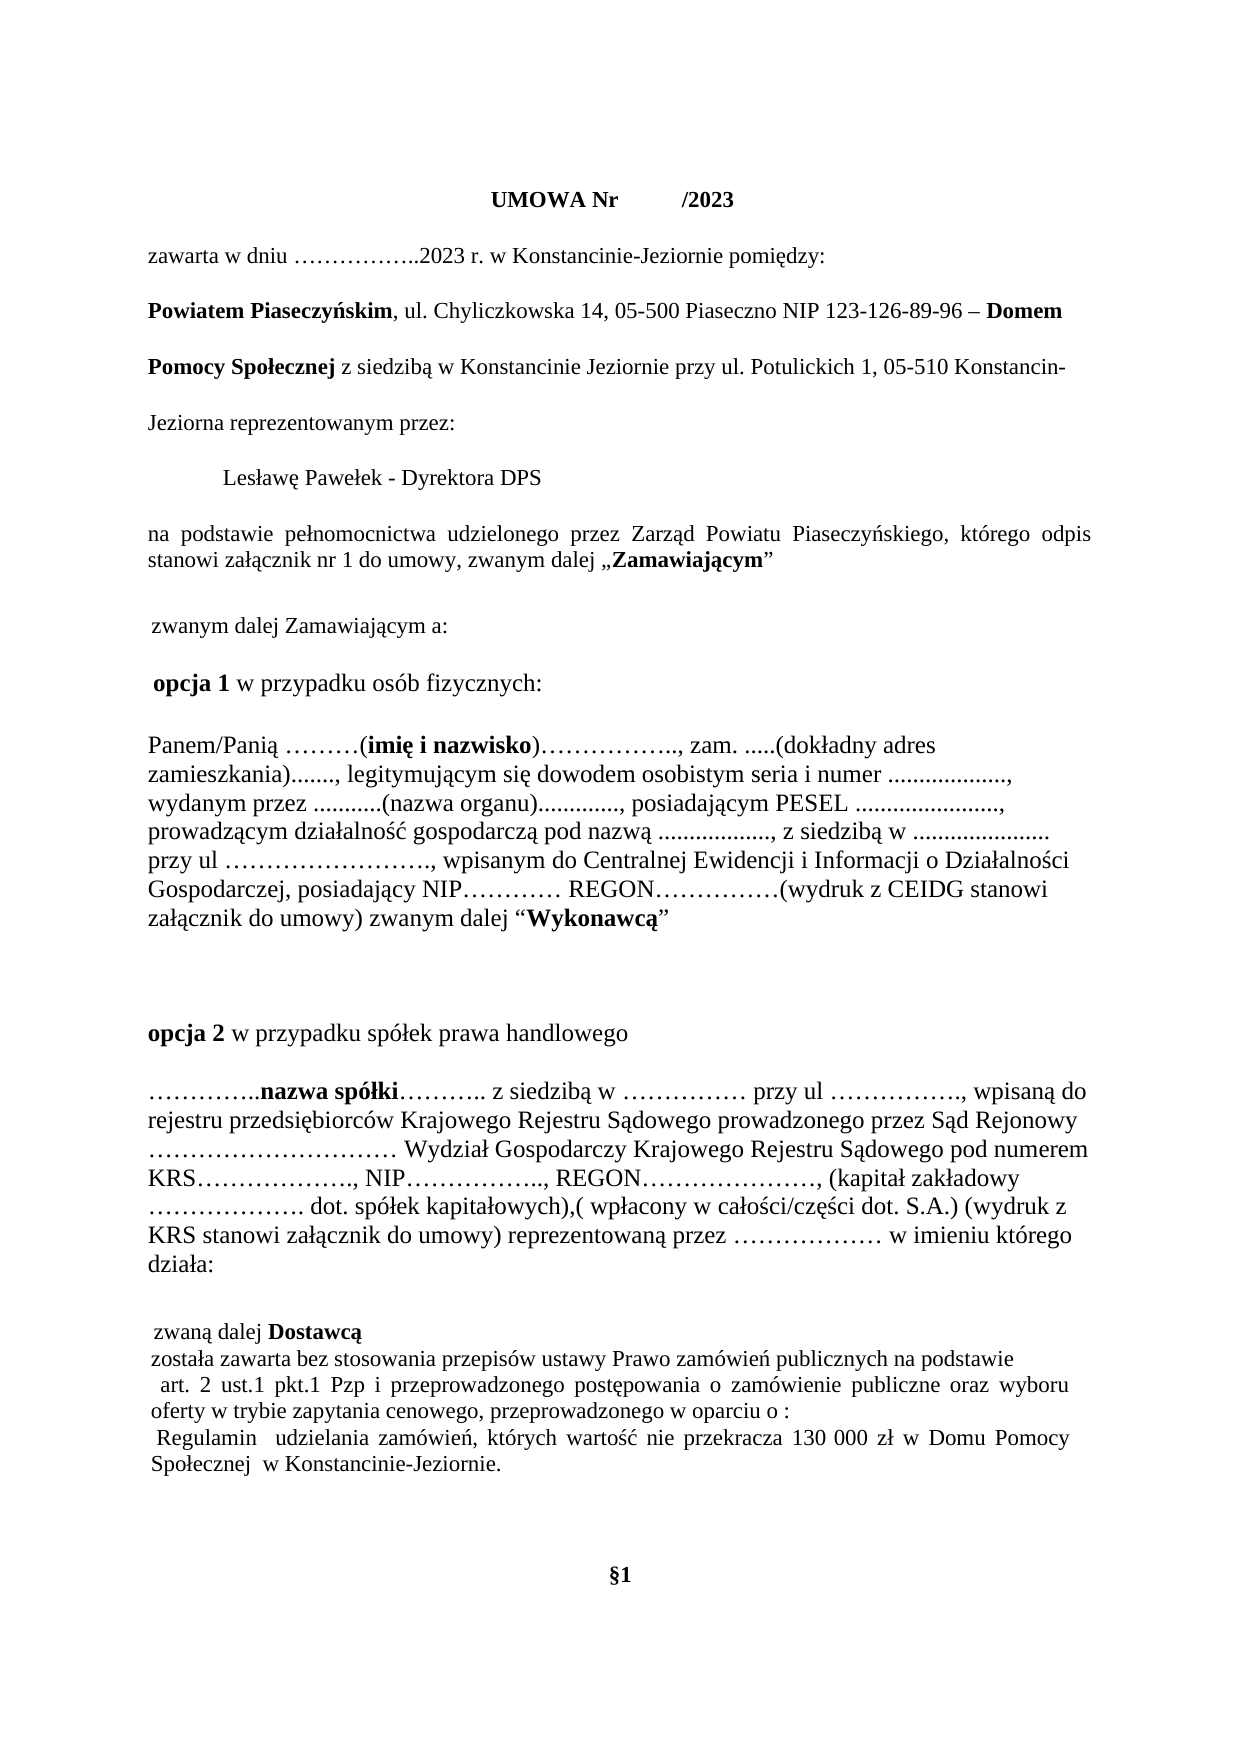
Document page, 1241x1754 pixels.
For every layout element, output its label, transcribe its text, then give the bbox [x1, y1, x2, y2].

text …………..nazwa spółki……….. z siedzibą w …………… przy ul ……………., wpisaną do rejestru przedsiębiorców Krajowego Rejestru Sądowego prowadzonego przez Sąd Rejonowy ………………………… Wydział Gospodarczy Krajowego Rejestru Sądowego pod numerem KRS………………., NIP…………….., REGON…………………, (kapitał zakładowy ………………. dot. spółek kapitałowych),( wpłacony w całości/części dot. S.A.) (wydruk z KRS stanowi załącznik do umowy) reprezentowaną przez ……………… w imieniu którego działa: [148, 1076, 1093, 1278]
text opcja 1 w przypadku osób fizycznych: [148, 668, 1093, 697]
text Jeziorna reprezentowanym przez: [148, 409, 1093, 435]
text UMOWA Nr /2023 [148, 187, 1077, 213]
text Lesławę Pawełek - Dyrektora DPS [223, 464, 1093, 491]
text §1 [148, 1561, 1093, 1587]
text Powiatem Piaseczyńskim, ul. Chyliczkowska 14, 05-500 Piaseczno NIP 123-126-89-96 – Domem [148, 298, 1093, 324]
text zwanym dalej Zamawiającym a: [151, 602, 1093, 639]
text została zawarta bez stosowania przepisów ustawy Prawo zamówień publicznych na podstawie [151, 1344, 1070, 1371]
text art. 2 ust.1 pkt.1 Pzp i przeprowadzonego postępowania o zamówienie publiczne oraz wyboru oferty w trybie zapytania cenowego, przeprowadzonego w oparciu o : [151, 1371, 1070, 1424]
text zawarta w dniu ……………..2023 r. w Konstancinie-Jeziornie pomiędzy: [148, 242, 1093, 268]
text zwaną dalej Dostawcą [148, 1307, 1093, 1344]
text Pomocy Społecznej z siedzibą w Konstancinie Jeziornie przy ul. Potulickich 1, 05-510 Konstancin- [148, 353, 1093, 379]
text opcja 2 w przypadku spółek prawa handlowego [148, 1018, 1093, 1047]
text Panem/Panią ………(imię i nazwisko)…………….., zam. .....(dokładny adres zamieszkania)......., legitymującym się dowodem osobistym seria i numer ..................., wydanym przez ...........(nazwa organu)............., posiadającym PESEL ......................., prowadzącym działalność gospodarczą pod nazwą .................., z siedzibą w ...................... przy ul ……………………., wpisanym do Centralnej Ewidencji i Informacji o Działalności Gospodarczej, posiadający NIP………… REGON……………(wydruk z CEIDG stanowi załącznik do umowy) zwanym dalej “Wykonawcą” [148, 730, 1093, 931]
text na podstawie pełnomocnictwa udzielonego przez Zarząd Powiatu Piaseczyńskiego, którego odpis stanowi załącznik nr 1 do umowy, zwanym dalej „Zamawiającym” [148, 520, 1093, 572]
text Regulamin udzielania zamówień, których wartość nie przekracza 130 000 zł w Domu Pomocy Społecznej w Konstancinie-Jeziornie. [151, 1424, 1070, 1476]
